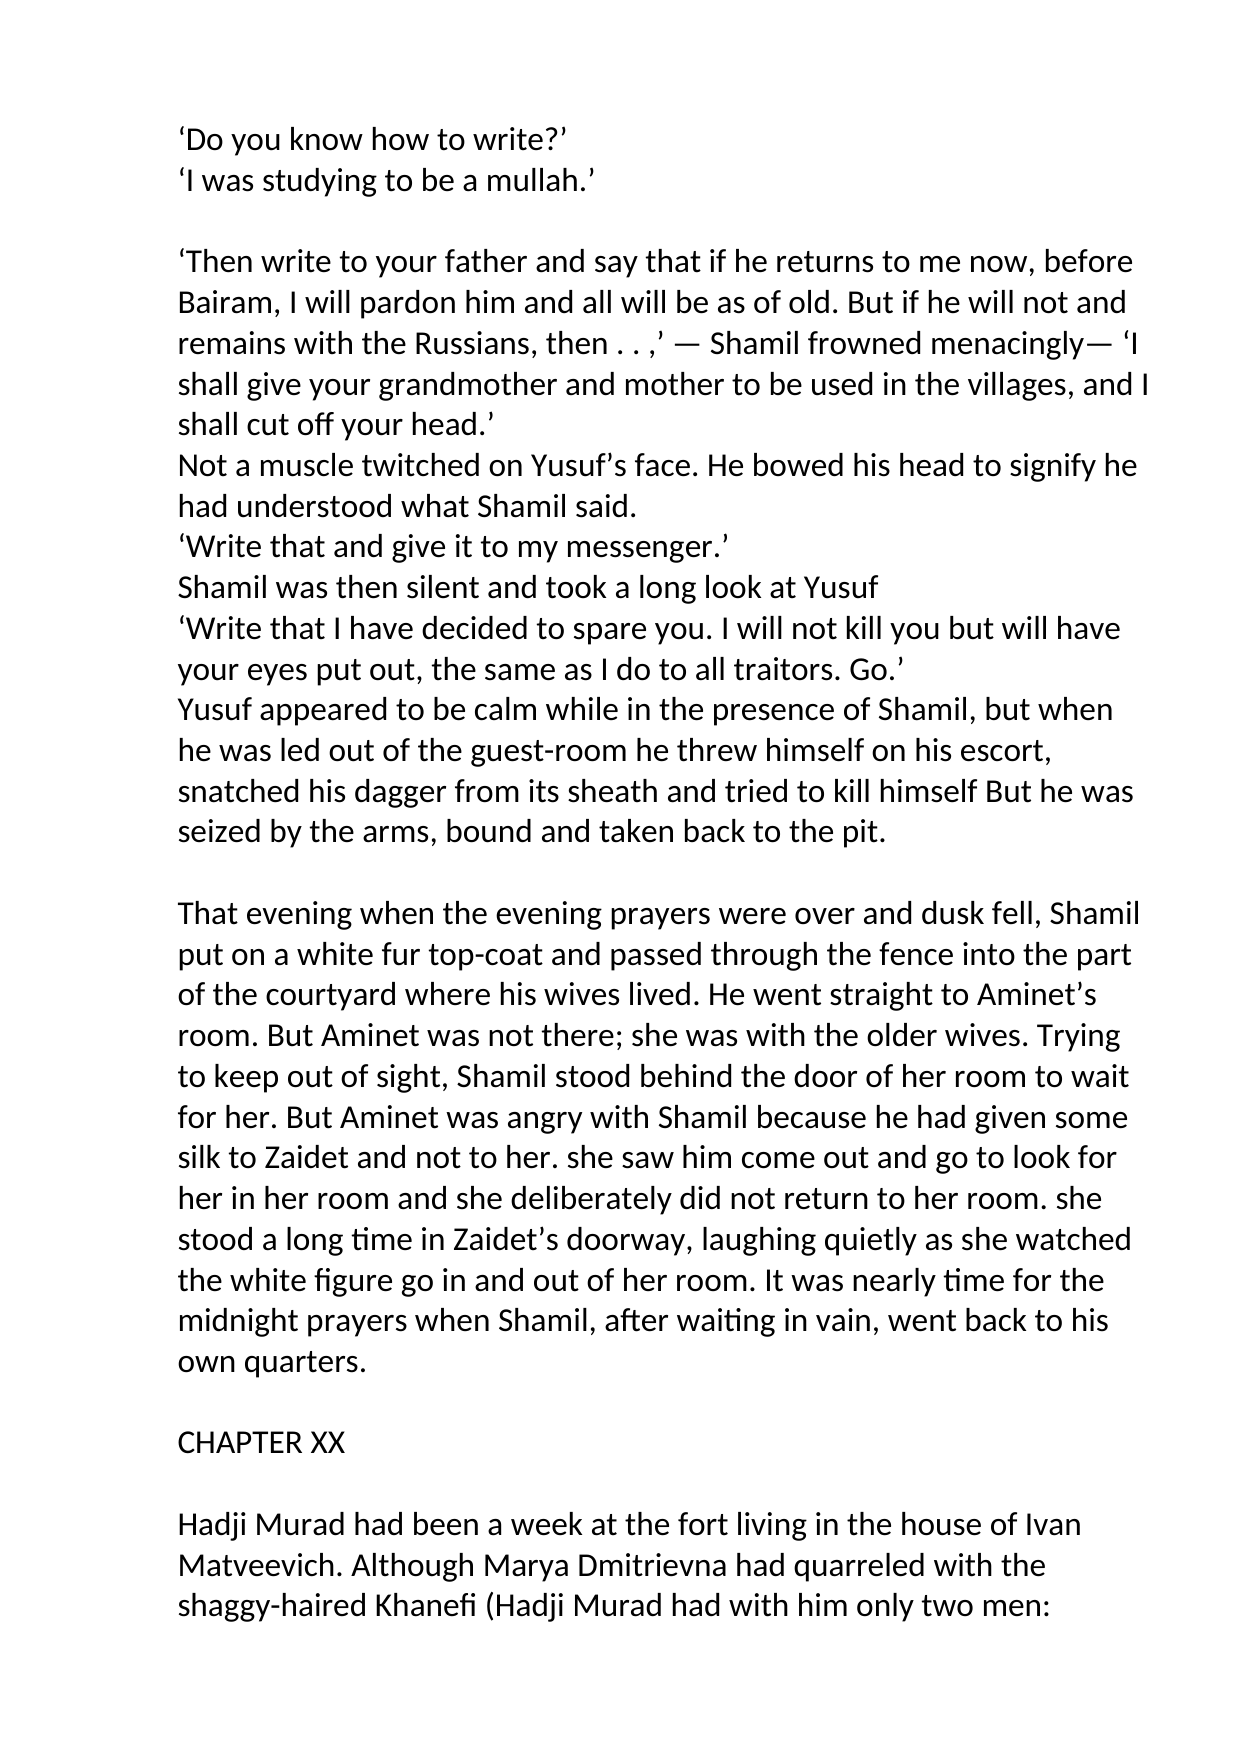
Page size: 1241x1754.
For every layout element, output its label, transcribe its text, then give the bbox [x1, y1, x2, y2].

text ‘Do you know how to write?’ [177, 118, 1152, 159]
text CHAPTER XX [177, 1421, 1152, 1462]
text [177, 1503, 1152, 1625]
text Yusuf appeared to be calm while in the presence of Shamil, but when he was led out of the guest-room he threw himself on his escort, snatched his dagger from its sheath and tried to kill himself But he was seized by the arms, bound and taken back to the pit. [177, 688, 1152, 851]
text ‘Write that and give it to my messenger.’ [177, 525, 1152, 566]
text That evening when the evening prayers were over and dusk fell, Shamil put on a white fur top-coat and passed through the fence into the part of the courtyard where his wives lived. He went straight to Aminet’s room. But Aminet was not there; she was with the older wives. Trying to keep out of sight, Shamil stood behind the door of her room to wait for her. But Aminet was angry with Shamil because he had given some silk to Zaidet and not to her. she saw him come out and go to look for her in her room and she deliberately did not return to her room. she stood a long time in Zaidet’s doorway, laughing quietly as she watched the white figure go in and out of her room. It was nearly time for the midnight prayers when Shamil, after waiting in vain, went back to his own quarters. [177, 892, 1152, 1381]
text ‘I was studying to be a mullah.’ [177, 159, 1152, 199]
text Shamil was then silent and took a long look at Yusuf [177, 566, 1152, 607]
text ‘Then write to your father and say that if he returns to me now, before Bairam, I will pardon him and all will be as of old. But if he will not and remains with the Russians, then . . ,’ — Shamil frowned menacingly— ‘I shall give your grandmother and mother to be used in the villages, and I shall cut off your head.’ [177, 240, 1152, 444]
text ‘Write that I have decided to spare you. I will not kill you but will have your eyes put out, the same as I do to all traitors. Go.’ [177, 607, 1152, 688]
text Not a muscle twitched on Yusuf’s face. He bowed his head to signify he had understood what Shamil said. [177, 444, 1152, 525]
